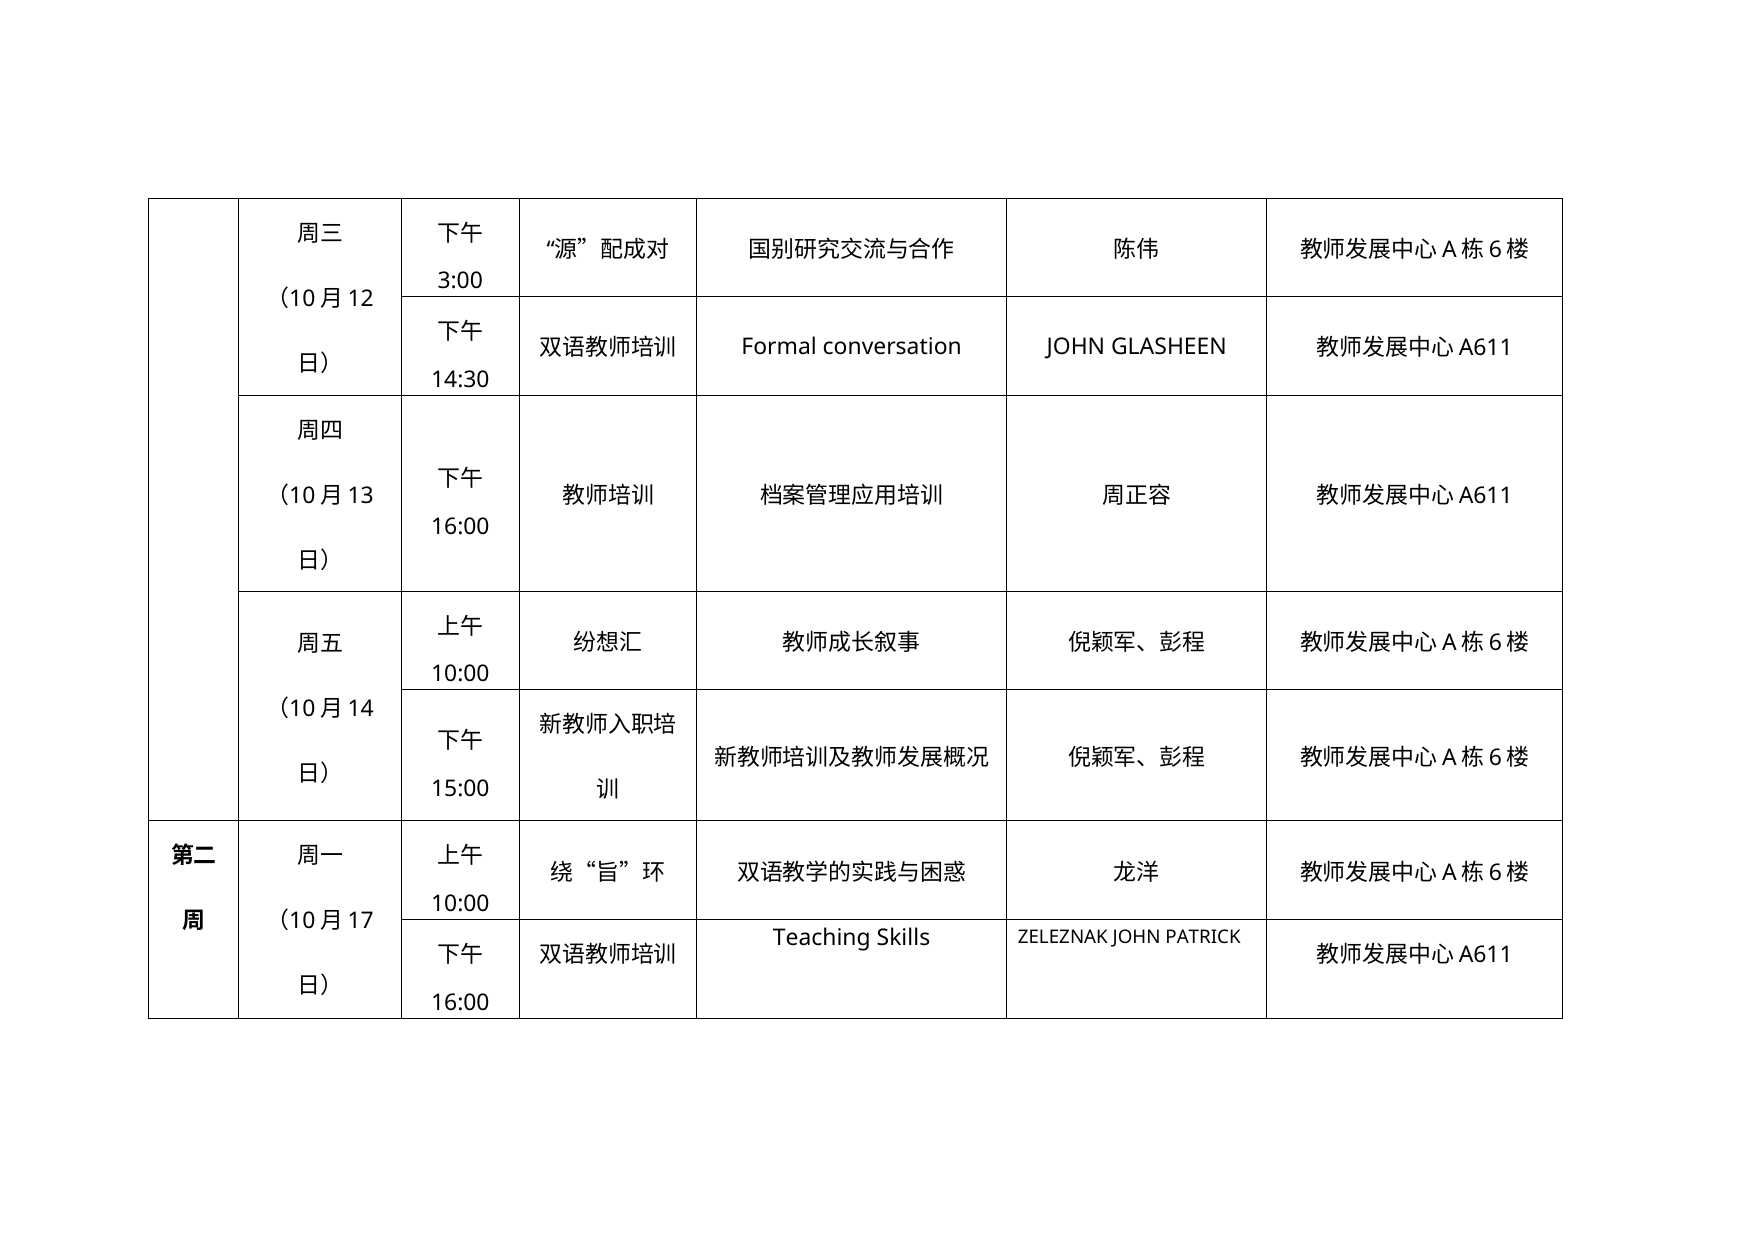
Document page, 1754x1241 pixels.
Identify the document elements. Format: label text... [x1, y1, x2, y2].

table_cell “源”配成对 [520, 199, 696, 296]
table_cell 下午16:00 [402, 920, 519, 1017]
table_cell 教师培训 [520, 396, 696, 591]
table_cell Formal conversation [697, 297, 1006, 395]
table_cell 档案管理应用培训 [697, 396, 1006, 591]
table_cell 教师发展中心A栋6楼 [1267, 592, 1562, 689]
table_cell 下午15:00 [402, 690, 519, 820]
table_cell 龙洋 [1007, 821, 1266, 919]
table_cell 国别研究交流与合作 [697, 199, 1006, 296]
table_cell 周正容 [1007, 396, 1266, 591]
table_cell 周四 （10月13日） [239, 396, 401, 591]
table_cell 上午10:00 [402, 592, 519, 689]
table_cell 新教师入职培训 [520, 690, 696, 820]
table_cell 双语教师培训 [520, 920, 696, 1017]
table_cell 第二周 [149, 821, 238, 1017]
table_cell 教师发展中心A栋6楼 [1267, 821, 1562, 919]
table_cell 周五 （10月14日） [239, 592, 401, 820]
table_cell 双语教学的实践与困惑 [697, 821, 1006, 919]
table_cell 下午14:30 [402, 297, 519, 395]
table_cell 陈伟 [1007, 199, 1266, 296]
table_cell 下午16:00 [402, 396, 519, 591]
table_cell 教师发展中心A611 [1267, 920, 1562, 1017]
table_cell 纷想汇 [520, 592, 696, 689]
table_cell 双语教师培训 [520, 297, 696, 395]
table_cell 教师发展中心A611 [1267, 396, 1562, 591]
table_cell 周三 （10月12日） [239, 199, 401, 395]
table_cell JOHN GLASHEEN [1007, 297, 1266, 395]
table_cell 周一 （10月17日） [239, 821, 401, 1017]
table_cell 倪颖军、彭程 [1007, 592, 1266, 689]
table_cell 新教师培训及教师发展概况 [697, 690, 1006, 820]
table_cell 绕“旨”环 [520, 821, 696, 919]
table_cell 倪颖军、彭程 [1007, 690, 1266, 820]
table_cell 教师发展中心A栋6楼 [1267, 690, 1562, 820]
table_cell 教师发展中心A栋6楼 [1267, 199, 1562, 296]
table_cell 下午3:00 [402, 199, 519, 296]
table_cell 教师成长叙事 [697, 592, 1006, 689]
table_cell Teaching Skills [697, 920, 1006, 1017]
table_cell 上午10:00 [402, 821, 519, 919]
table_cell 教师发展中心A611 [1267, 297, 1562, 395]
table_cell ZELEZNAK JOHN PATRICK [1007, 920, 1266, 1017]
